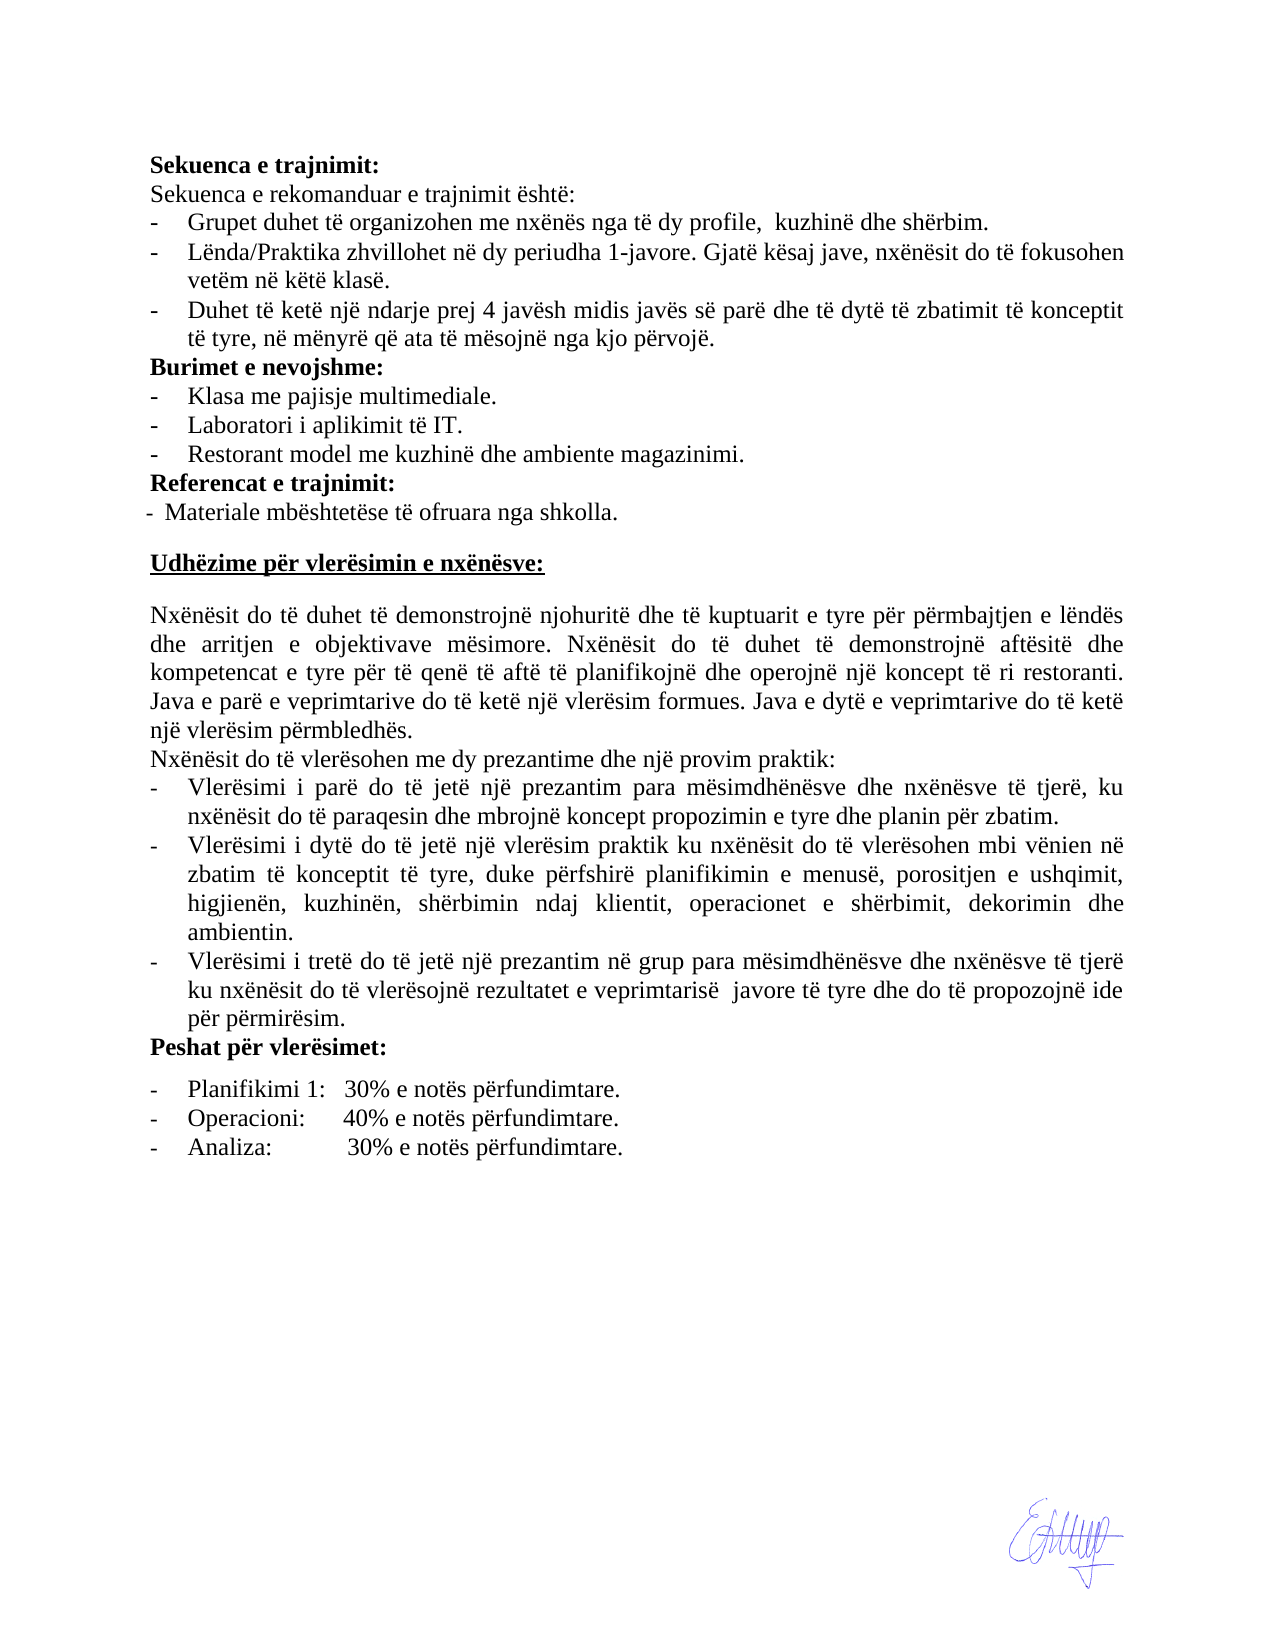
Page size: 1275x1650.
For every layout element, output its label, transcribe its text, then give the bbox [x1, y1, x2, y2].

list Laboratori i aplikimit të IT. [150, 410, 1125, 439]
text Referencat e trajnimit: [150, 468, 1125, 497]
list Analiza: 30% e notës përfundimtare. [150, 1132, 1125, 1161]
list Lënda/Praktika zhvillohet në dy periudha 1-javore. Gjatë kësaj jave, nxënësit do të fokusohen vetëm në këtë klasë. [150, 237, 1125, 294]
text Sekuenca e trajnimit: [149, 150, 1125, 179]
list Operacioni: 40% e notës përfundimtare. [150, 1103, 1125, 1132]
list Vlerësimi i dytë do të jetë një vlerësim praktik ku nxënësit do të vlerësohen mbi vënien në zbatim të konceptit të tyre, duke përfshirë planifikimin e menusë, porositjen e ushqimit, higjienën, kuzhinën, shërbimin ndaj klientit, operacionet e shërbimit, dekorimin dhe ambientin. [150, 831, 1125, 946]
list Klasa me pajisje multimediale. [150, 381, 1125, 410]
list Grupet duhet të organizohen me nxënës nga të dy profile, kuzhinë dhe shërbim. [150, 207, 1125, 236]
list Vlerësimi i tretë do të jetë një prezantim në grup para mësimdhënësve dhe nxënësve të tjerë ku nxënësit do të vlerësojnë rezultatet e veprimtarisë javore të tyre dhe do të propozojnë ide për përmirësim. [150, 946, 1125, 1032]
list Planifikimi 1: 30% e notës përfundimtare. [150, 1074, 1125, 1103]
list Restorant model me kuzhinë dhe ambiente magazinimi. [150, 439, 1125, 468]
text Nxënësit do të vlerësohen me dy prezantime dhe një provim praktik: [150, 744, 1125, 772]
text Peshat për vlerësimet: [150, 1032, 1125, 1061]
text Sekuenca e rekomanduar e trajnimit është: [150, 179, 1125, 207]
text Nxënësit do të duhet të demonstrojnë njohuritë dhe të kuptuarit e tyre për përmbajtjen e lëndës dhe arritjen e objektivave mësimore. Nxënësit do të duhet të demonstrojnë aftësitë dhe kompetencat e tyre për të qenë të aftë të planifikojnë dhe operojnë një koncept të ri restoranti. Java e parë e veprimtarive do të ketë një vlerësim formues. Java e dytë e veprimtarive do të ketë një vlerësim përmbledhës. [150, 600, 1125, 744]
list Duhet të ketë një ndarje prej 4 javësh midis javës së parë dhe të dytë të zbatimit të konceptit të tyre, në mënyrë që ata të mësojnë nga kjo përvojë. [150, 295, 1125, 352]
text Burimet e nevojshme: [149, 352, 1125, 381]
picture [1001, 1494, 1125, 1592]
list Vlerësimi i parë do të jetë një prezantim para mësimdhënësve dhe nxënësve të tjerë, ku nxënësit do të paraqesin dhe mbrojnë koncept propozimin e tyre dhe planin për zbatim. [150, 772, 1125, 830]
text Udhëzime për vlerësimin e nxënësve: [150, 548, 1125, 577]
list Materiale mbështetëse të ofruara nga shkolla. [146, 497, 1125, 526]
